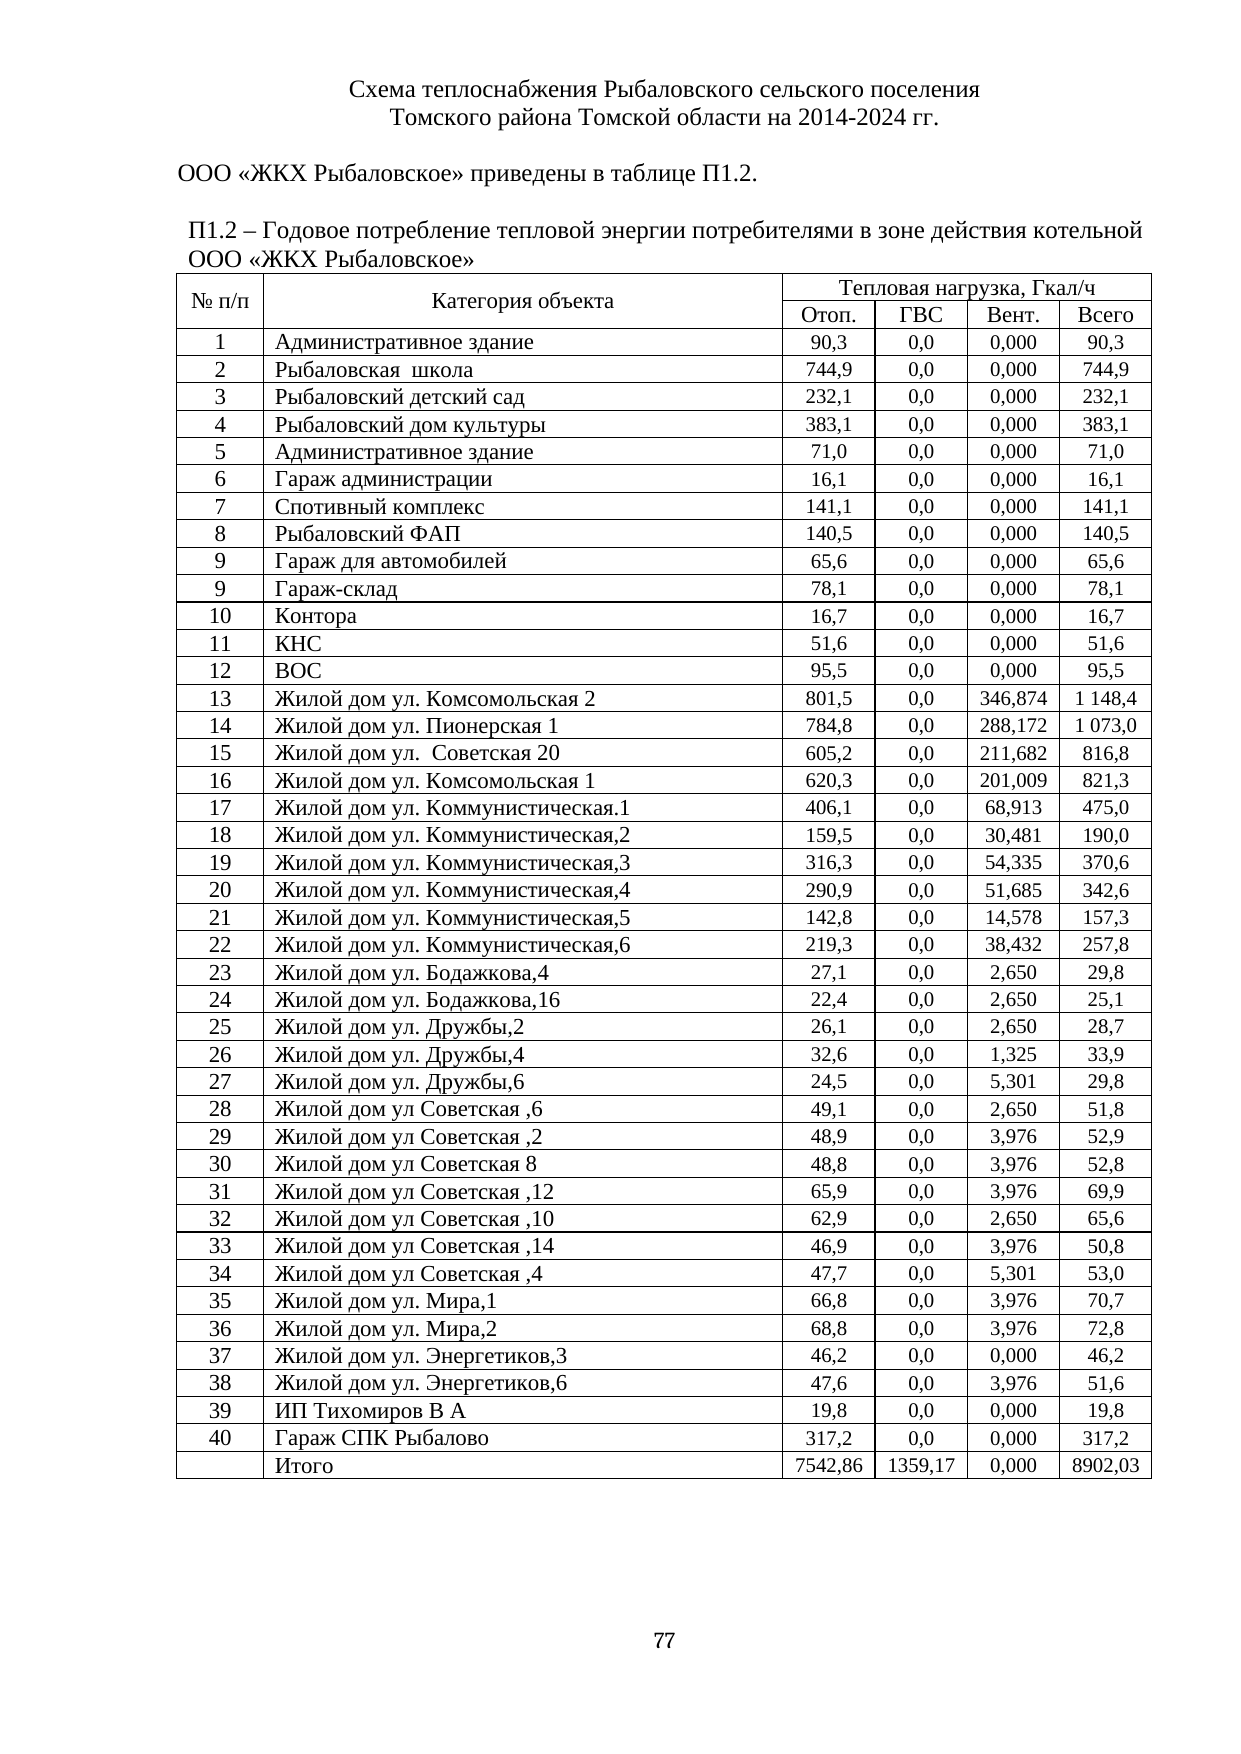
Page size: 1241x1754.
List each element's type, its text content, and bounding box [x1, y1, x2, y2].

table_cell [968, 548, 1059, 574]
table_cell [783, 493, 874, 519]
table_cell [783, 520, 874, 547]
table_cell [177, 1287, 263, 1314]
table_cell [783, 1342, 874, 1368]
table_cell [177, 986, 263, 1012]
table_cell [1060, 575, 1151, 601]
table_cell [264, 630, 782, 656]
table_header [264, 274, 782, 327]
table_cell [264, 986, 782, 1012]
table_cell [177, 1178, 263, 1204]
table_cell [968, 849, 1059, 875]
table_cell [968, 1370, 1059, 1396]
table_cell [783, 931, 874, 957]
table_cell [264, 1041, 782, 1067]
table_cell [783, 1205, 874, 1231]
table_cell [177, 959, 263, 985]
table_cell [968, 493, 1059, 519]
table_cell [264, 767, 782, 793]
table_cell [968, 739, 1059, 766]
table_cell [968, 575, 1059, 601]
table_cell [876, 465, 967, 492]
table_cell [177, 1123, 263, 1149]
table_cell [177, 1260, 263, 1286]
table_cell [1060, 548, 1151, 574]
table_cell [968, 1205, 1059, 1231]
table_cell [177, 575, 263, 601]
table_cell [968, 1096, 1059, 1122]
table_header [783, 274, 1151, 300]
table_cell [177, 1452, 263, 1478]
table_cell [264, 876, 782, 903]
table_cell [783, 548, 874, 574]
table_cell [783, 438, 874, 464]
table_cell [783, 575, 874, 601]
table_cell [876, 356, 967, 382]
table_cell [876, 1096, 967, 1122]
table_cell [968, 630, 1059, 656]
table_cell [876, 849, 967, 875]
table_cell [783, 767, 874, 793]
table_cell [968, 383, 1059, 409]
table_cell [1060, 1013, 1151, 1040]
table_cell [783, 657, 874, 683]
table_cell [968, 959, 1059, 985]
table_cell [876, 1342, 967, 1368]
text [177, 158, 1152, 186]
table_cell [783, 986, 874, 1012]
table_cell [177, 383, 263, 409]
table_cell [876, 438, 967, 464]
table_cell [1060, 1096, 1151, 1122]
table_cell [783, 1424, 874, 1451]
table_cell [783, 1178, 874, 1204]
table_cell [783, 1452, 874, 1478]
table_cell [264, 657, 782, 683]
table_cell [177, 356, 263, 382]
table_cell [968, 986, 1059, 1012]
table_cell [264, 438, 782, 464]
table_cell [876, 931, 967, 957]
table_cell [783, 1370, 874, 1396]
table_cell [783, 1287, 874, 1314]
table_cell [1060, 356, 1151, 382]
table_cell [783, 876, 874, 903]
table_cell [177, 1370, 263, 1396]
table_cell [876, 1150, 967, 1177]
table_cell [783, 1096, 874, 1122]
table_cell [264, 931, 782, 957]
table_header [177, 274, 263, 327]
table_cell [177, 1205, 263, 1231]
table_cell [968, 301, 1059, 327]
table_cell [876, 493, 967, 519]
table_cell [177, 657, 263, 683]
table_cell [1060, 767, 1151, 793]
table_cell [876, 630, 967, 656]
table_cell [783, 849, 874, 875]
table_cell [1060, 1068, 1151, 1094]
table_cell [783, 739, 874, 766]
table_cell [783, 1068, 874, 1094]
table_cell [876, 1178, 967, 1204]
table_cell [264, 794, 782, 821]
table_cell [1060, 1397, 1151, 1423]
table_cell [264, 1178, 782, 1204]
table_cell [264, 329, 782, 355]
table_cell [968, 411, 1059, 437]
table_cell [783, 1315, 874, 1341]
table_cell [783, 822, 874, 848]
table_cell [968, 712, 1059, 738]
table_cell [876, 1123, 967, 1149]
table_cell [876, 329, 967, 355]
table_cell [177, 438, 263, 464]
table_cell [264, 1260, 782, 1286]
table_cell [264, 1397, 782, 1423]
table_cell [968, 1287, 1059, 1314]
subtitle П1.2 – Годовое потребление тепловой энергии потребителями в зоне действия котельной ООО «ЖКХ Рыбаловское» [188, 215, 1152, 273]
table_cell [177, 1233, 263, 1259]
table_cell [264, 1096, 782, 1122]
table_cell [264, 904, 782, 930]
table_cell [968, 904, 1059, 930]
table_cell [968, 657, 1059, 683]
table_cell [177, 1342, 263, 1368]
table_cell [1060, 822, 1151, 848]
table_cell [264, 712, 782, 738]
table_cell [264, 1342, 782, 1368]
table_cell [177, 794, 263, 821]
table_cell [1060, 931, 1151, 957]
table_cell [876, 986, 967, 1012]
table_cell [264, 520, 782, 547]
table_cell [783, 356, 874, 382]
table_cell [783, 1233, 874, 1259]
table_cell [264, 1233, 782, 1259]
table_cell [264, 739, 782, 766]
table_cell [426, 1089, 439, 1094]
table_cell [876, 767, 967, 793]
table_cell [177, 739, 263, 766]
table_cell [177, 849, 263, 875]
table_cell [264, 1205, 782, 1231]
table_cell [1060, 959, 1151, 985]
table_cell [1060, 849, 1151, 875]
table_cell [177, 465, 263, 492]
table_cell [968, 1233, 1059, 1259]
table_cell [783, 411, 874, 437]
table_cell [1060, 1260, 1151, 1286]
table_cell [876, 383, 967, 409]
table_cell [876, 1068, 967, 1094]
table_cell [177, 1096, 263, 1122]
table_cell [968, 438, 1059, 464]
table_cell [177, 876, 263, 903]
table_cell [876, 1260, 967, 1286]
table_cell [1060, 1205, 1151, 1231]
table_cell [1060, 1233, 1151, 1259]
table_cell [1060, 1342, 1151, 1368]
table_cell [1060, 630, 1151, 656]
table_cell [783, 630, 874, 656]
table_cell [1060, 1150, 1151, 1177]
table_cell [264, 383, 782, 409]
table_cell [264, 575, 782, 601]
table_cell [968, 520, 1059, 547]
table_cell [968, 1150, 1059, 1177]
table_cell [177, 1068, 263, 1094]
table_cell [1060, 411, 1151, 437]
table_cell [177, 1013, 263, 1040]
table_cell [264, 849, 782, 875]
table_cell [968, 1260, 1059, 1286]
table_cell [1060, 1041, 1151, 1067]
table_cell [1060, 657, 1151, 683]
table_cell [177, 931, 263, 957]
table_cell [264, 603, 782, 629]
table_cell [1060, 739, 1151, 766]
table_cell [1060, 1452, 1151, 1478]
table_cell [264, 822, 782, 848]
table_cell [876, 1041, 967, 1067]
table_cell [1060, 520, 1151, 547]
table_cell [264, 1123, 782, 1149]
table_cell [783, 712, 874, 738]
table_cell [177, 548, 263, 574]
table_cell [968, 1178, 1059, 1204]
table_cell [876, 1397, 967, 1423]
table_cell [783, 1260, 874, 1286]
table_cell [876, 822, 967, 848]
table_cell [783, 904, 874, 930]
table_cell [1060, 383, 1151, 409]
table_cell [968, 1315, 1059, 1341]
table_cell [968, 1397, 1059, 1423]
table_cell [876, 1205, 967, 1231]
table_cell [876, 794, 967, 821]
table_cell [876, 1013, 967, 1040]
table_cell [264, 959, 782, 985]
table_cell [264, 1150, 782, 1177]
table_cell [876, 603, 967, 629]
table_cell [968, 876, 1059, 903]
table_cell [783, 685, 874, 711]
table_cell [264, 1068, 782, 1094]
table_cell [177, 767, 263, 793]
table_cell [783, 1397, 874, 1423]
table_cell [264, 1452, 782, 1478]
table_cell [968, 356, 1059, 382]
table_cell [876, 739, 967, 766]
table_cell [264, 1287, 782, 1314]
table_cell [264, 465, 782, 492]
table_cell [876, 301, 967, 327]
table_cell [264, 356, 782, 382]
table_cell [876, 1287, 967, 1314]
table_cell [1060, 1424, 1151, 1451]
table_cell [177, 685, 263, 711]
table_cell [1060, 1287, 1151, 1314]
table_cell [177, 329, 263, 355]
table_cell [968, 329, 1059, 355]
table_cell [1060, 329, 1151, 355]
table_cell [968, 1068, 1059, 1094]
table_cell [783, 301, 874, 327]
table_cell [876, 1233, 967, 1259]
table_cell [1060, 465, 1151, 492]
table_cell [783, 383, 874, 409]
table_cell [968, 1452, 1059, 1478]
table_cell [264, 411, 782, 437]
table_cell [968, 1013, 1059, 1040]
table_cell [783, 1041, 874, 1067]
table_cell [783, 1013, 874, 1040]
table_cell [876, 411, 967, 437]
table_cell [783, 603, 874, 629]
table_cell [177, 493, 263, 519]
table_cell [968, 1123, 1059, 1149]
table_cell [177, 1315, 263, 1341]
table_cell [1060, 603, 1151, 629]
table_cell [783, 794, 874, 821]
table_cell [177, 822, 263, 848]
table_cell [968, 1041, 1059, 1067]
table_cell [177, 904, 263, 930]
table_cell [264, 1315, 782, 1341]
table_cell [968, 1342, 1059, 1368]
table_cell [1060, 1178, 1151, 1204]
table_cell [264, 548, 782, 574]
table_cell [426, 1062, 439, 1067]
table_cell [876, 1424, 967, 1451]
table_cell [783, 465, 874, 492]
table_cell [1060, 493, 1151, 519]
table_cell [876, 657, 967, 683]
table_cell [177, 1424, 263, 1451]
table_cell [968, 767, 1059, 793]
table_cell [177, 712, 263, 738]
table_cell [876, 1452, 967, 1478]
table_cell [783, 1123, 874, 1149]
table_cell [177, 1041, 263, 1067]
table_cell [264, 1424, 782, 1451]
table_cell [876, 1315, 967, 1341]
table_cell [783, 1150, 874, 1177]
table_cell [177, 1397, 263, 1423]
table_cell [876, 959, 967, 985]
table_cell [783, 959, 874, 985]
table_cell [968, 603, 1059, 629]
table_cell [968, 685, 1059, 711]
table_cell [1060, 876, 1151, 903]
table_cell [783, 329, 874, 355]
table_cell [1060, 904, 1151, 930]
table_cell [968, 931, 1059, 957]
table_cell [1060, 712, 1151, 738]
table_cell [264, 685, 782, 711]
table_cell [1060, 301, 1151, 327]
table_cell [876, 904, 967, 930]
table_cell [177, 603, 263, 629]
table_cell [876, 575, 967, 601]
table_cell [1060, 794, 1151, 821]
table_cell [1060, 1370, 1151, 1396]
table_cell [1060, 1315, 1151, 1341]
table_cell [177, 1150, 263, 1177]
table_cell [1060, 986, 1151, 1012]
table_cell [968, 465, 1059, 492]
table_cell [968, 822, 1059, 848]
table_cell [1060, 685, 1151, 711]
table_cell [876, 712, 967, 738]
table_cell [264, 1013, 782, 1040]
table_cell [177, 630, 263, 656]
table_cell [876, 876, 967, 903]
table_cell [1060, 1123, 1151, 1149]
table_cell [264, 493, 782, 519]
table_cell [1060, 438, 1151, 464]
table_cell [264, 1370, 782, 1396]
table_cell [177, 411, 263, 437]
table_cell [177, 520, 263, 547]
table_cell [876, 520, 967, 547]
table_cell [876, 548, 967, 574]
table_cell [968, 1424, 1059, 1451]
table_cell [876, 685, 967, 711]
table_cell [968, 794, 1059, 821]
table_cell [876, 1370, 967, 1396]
